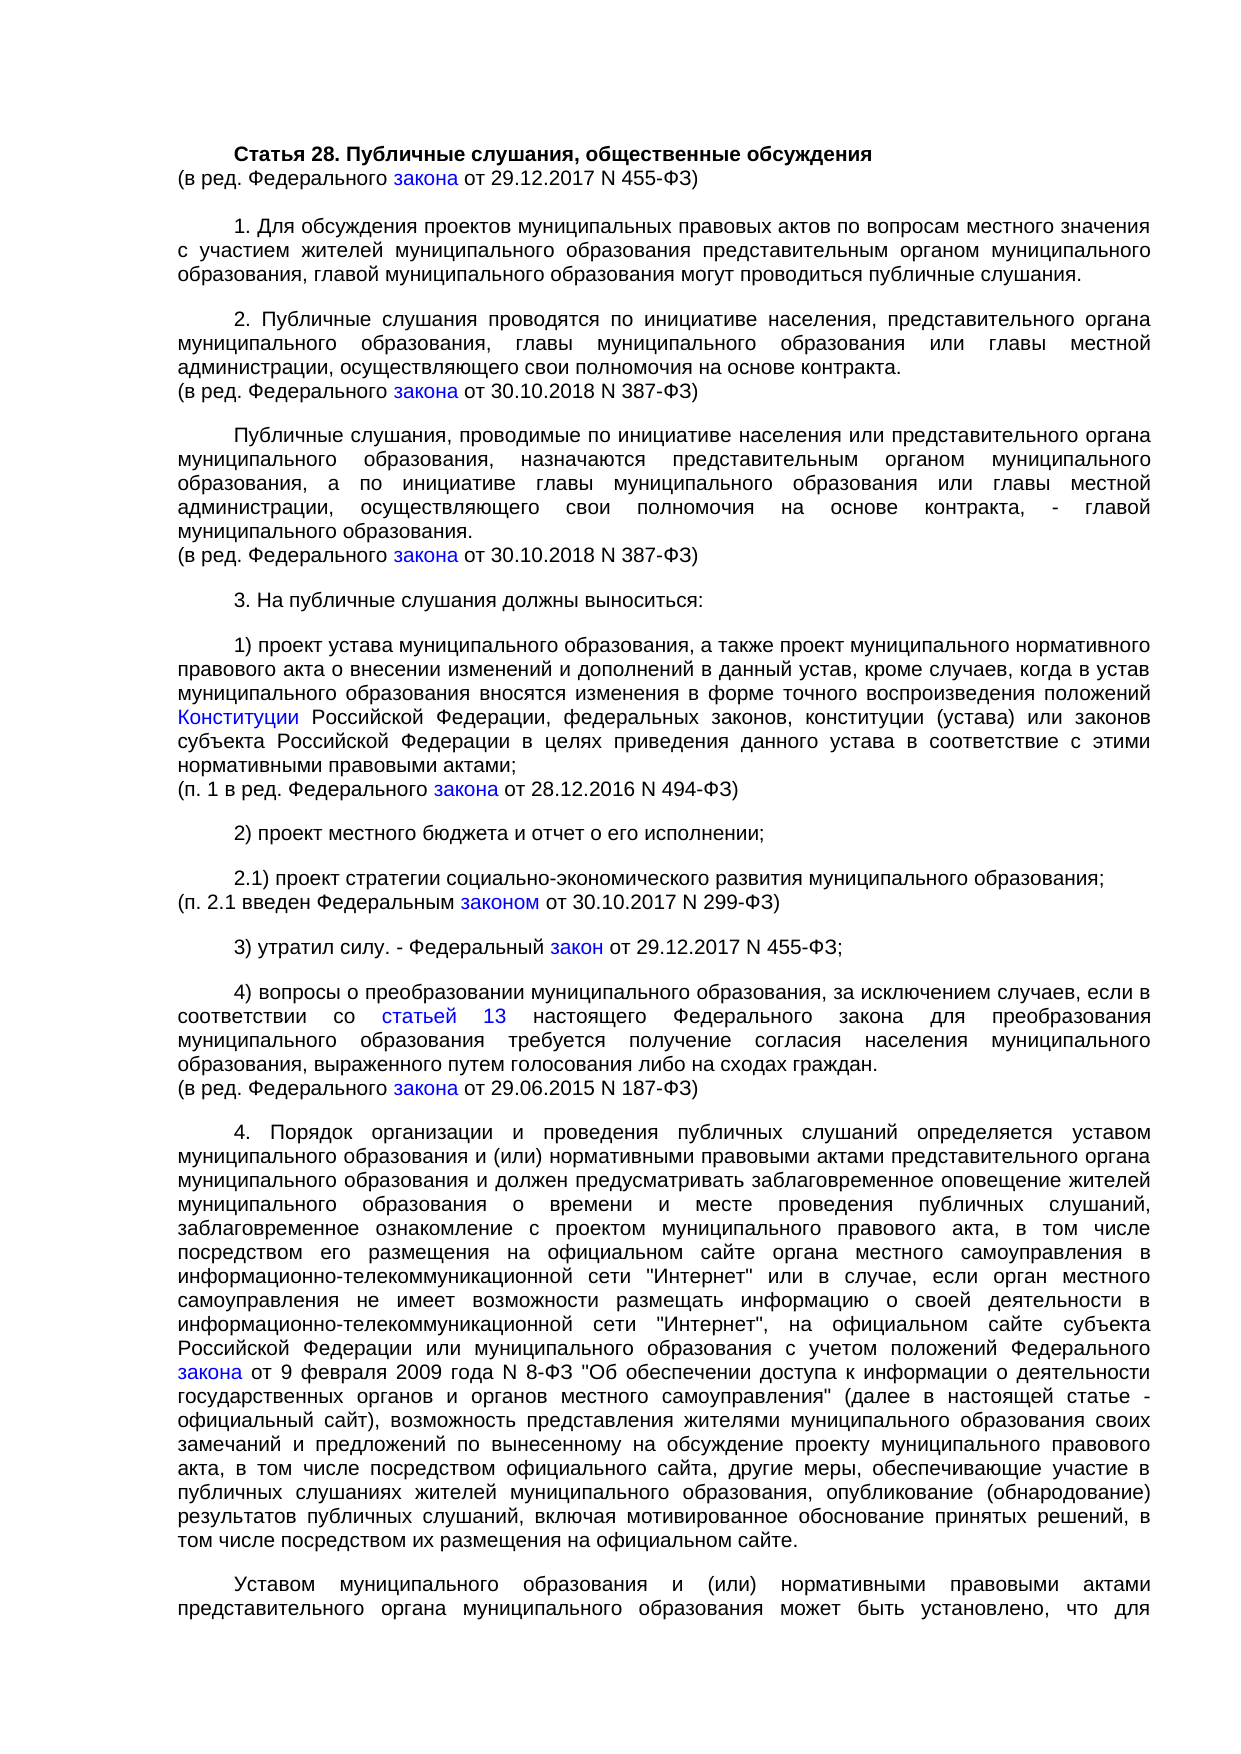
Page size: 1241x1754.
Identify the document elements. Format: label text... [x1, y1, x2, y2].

text 3) утратил силу. - Федеральный закон от 29.12.2017 N 455-ФЗ; [177, 935, 1152, 959]
text (п. 1 в ред. Федерального закона от 28.12.2016 N 494-ФЗ) [177, 776, 1152, 800]
text 3. На публичные слушания должны выноситься: [177, 588, 1152, 612]
text 2.1) проект стратегии социально-экономического развития муниципального образования; [177, 866, 1152, 890]
text 1) проект устава муниципального образования, а также проект муниципального нормативного правового акта о внесении изменений и дополнений в данный устав, кроме случаев, когда в устав муниципального образования вносятся изменения в форме точного воспроизведения положений Конституции Российской Федерации, федеральных законов, конституции (устава) или законов субъекта Российской Федерации в целях приведения данного устава в соответствие с этими нормативными правовыми актами; [177, 633, 1152, 776]
text 2. Публичные слушания проводятся по инициативе населения, представительного органа муниципального образования, главы муниципального образования или главы местной администрации, осуществляющего свои полномочия на основе контракта. [177, 307, 1152, 378]
text 4. Порядок организации и проведения публичных слушаний определяется уставом муниципального образования и (или) нормативными правовыми актами представительного органа муниципального образования и должен предусматривать заблаговременное оповещение жителей муниципального образования о времени и месте проведения публичных слушаний, заблаговременное ознакомление с проектом муниципального правового акта, в том числе посредством его размещения на официальном сайте органа местного самоуправления в информационно-телекоммуникационной сети "Интернет" или в случае, если орган местного самоуправления не имеет возможности размещать информацию о своей деятельности в информационно-телекоммуникационной сети "Интернет", на официальном сайте субъекта Российской Федерации или муниципального образования с учетом положений Федерального закона от 9 февраля 2009 года N 8-ФЗ "Об обеспечении доступа к информации о деятельности государственных органов и органов местного самоуправления" (далее в настоящей статье - официальный сайт), возможность представления жителями муниципального образования своих замечаний и предложений по вынесенному на обсуждение проекту муниципального правового акта, в том числе посредством официального сайта, другие меры, обеспечивающие участие в публичных слушаниях жителей муниципального образования, опубликование (обнародование) результатов публичных слушаний, включая мотивированное обоснование принятых решений, в том числе посредством их размещения на официальном сайте. [177, 1120, 1152, 1551]
text (в ред. Федерального закона от 29.06.2015 N 187-ФЗ) [177, 1075, 1152, 1099]
text (в ред. Федерального закона от 30.10.2018 N 387-ФЗ) [177, 543, 1152, 567]
title Статья 28. Публичные слушания, общественные обсуждения [177, 142, 1152, 166]
text (п. 2.1 введен Федеральным законом от 30.10.2017 N 299-ФЗ) [177, 890, 1152, 914]
text (в ред. Федерального закона от 29.12.2017 N 455-ФЗ) [177, 166, 1152, 190]
text 1. Для обсуждения проектов муниципальных правовых актов по вопросам местного значения с участием жителей муниципального образования представительным органом муниципального образования, главой муниципального образования могут проводиться публичные слушания. [177, 214, 1152, 286]
text 2) проект местного бюджета и отчет о его исполнении; [177, 821, 1152, 845]
text Публичные слушания, проводимые по инициативе населения или представительного органа муниципального образования, назначаются представительным органом муниципального образования, а по инициативе главы муниципального образования или главы местной администрации, осуществляющего свои полномочия на основе контракта, - главой муниципального образования. [177, 423, 1152, 543]
text 4) вопросы о преобразовании муниципального образования, за исключением случаев, если в соответствии со статьей 13 настоящего Федерального закона для преобразования муниципального образования требуется получение согласия населения муниципального образования, выраженного путем голосования либо на сходах граждан. [177, 979, 1152, 1075]
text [177, 1572, 1152, 1620]
text (в ред. Федерального закона от 30.10.2018 N 387-ФЗ) [177, 378, 1152, 402]
